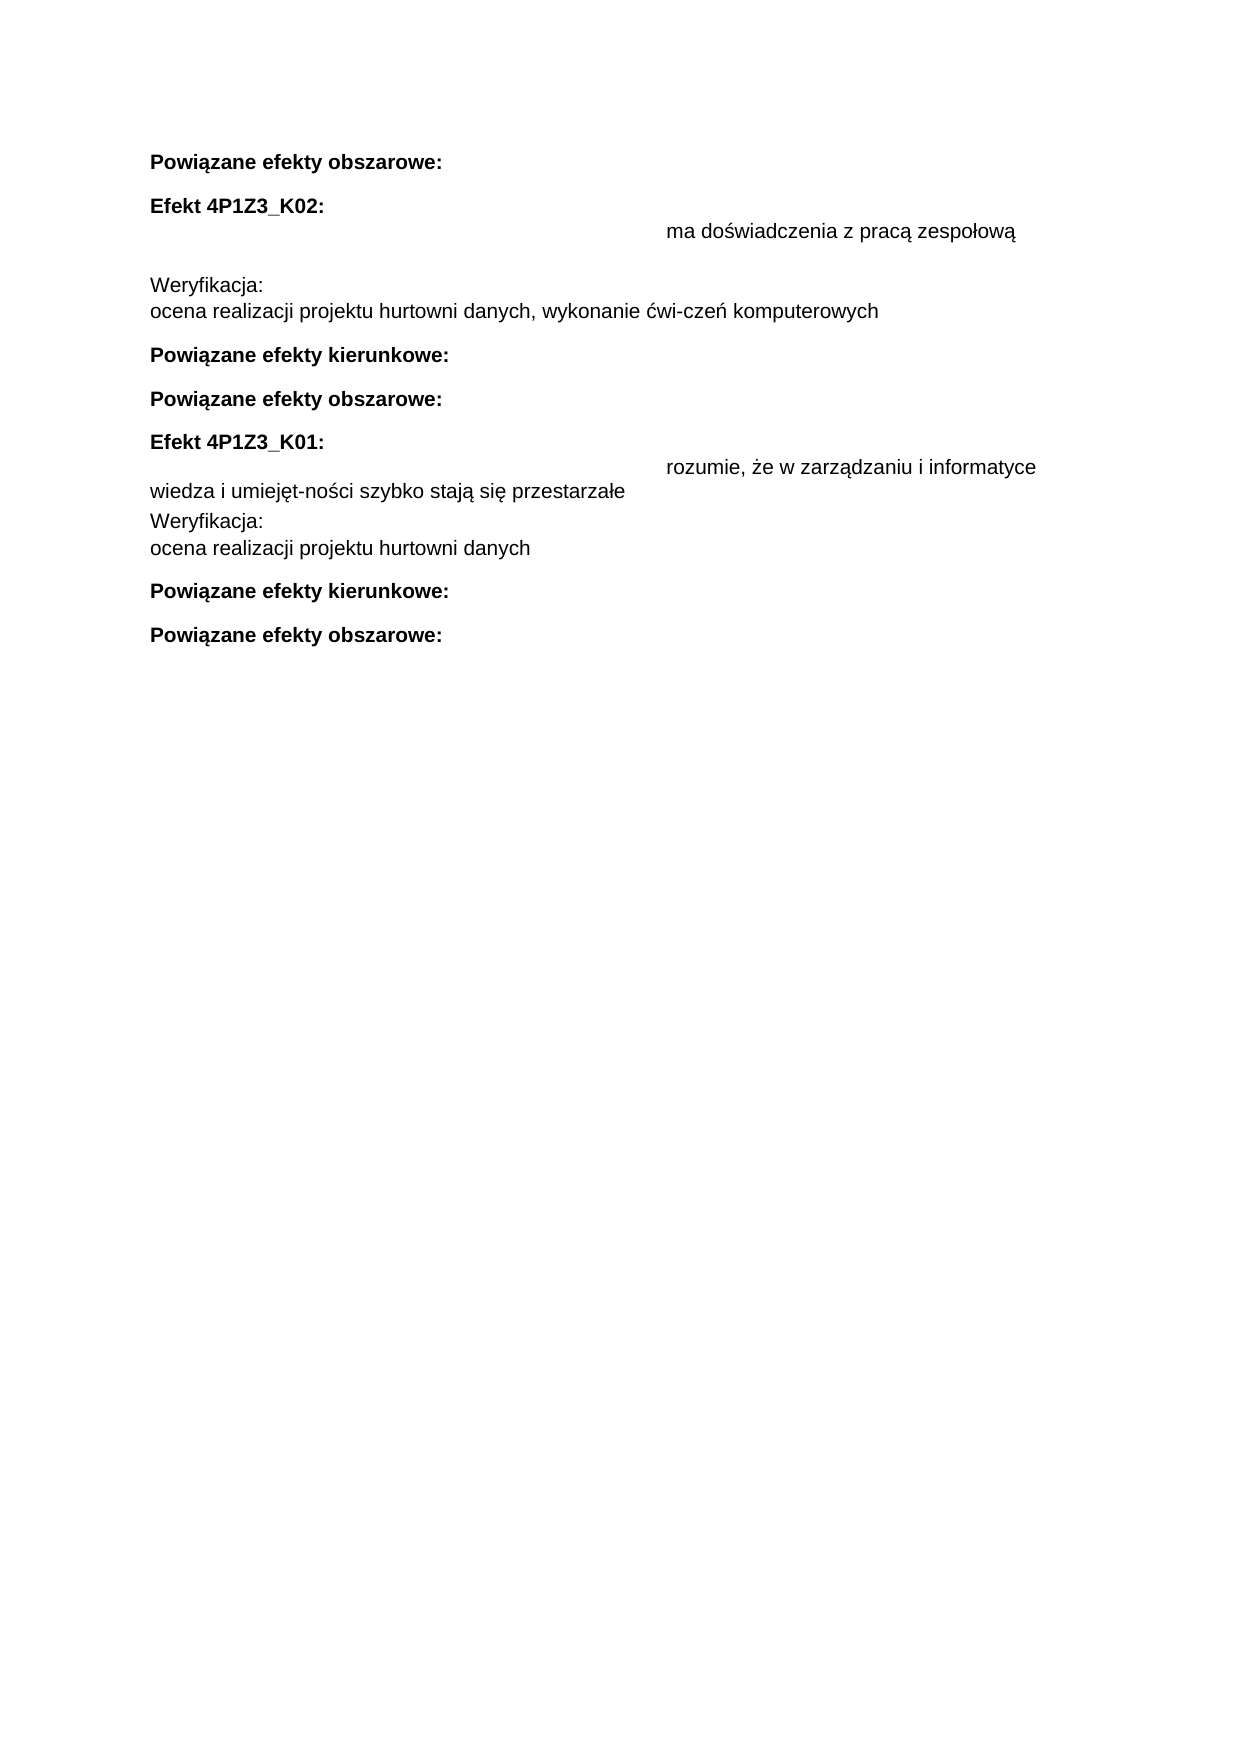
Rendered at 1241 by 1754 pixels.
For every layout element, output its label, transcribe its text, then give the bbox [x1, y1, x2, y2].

text Powiązane efekty kierunkowe: [150, 579, 1090, 603]
text ocena realizacji projektu hurtowni danych [150, 535, 1090, 559]
text Efekt 4P1Z3_K01: [150, 430, 1090, 454]
text rozumie, że w zarządzaniu i informatyce wiedza i umiejęt-ności szybko stają się przestarzałe [150, 455, 1090, 503]
text Weryfikacja: [150, 273, 1090, 297]
text Weryfikacja: [150, 509, 1090, 533]
text Powiązane efekty obszarowe: [150, 623, 1090, 647]
text Powiązane efekty obszarowe: [150, 386, 1090, 410]
text Powiązane efekty kierunkowe: [150, 343, 1090, 367]
text Efekt 4P1Z3_K02: [150, 194, 1090, 218]
text Powiązane efekty obszarowe: [150, 150, 1090, 174]
text ma doświadczenia z pracą zespołową [150, 219, 1090, 267]
text ocena realizacji projektu hurtowni danych, wykonanie ćwi-czeń komputerowych [150, 299, 1090, 323]
